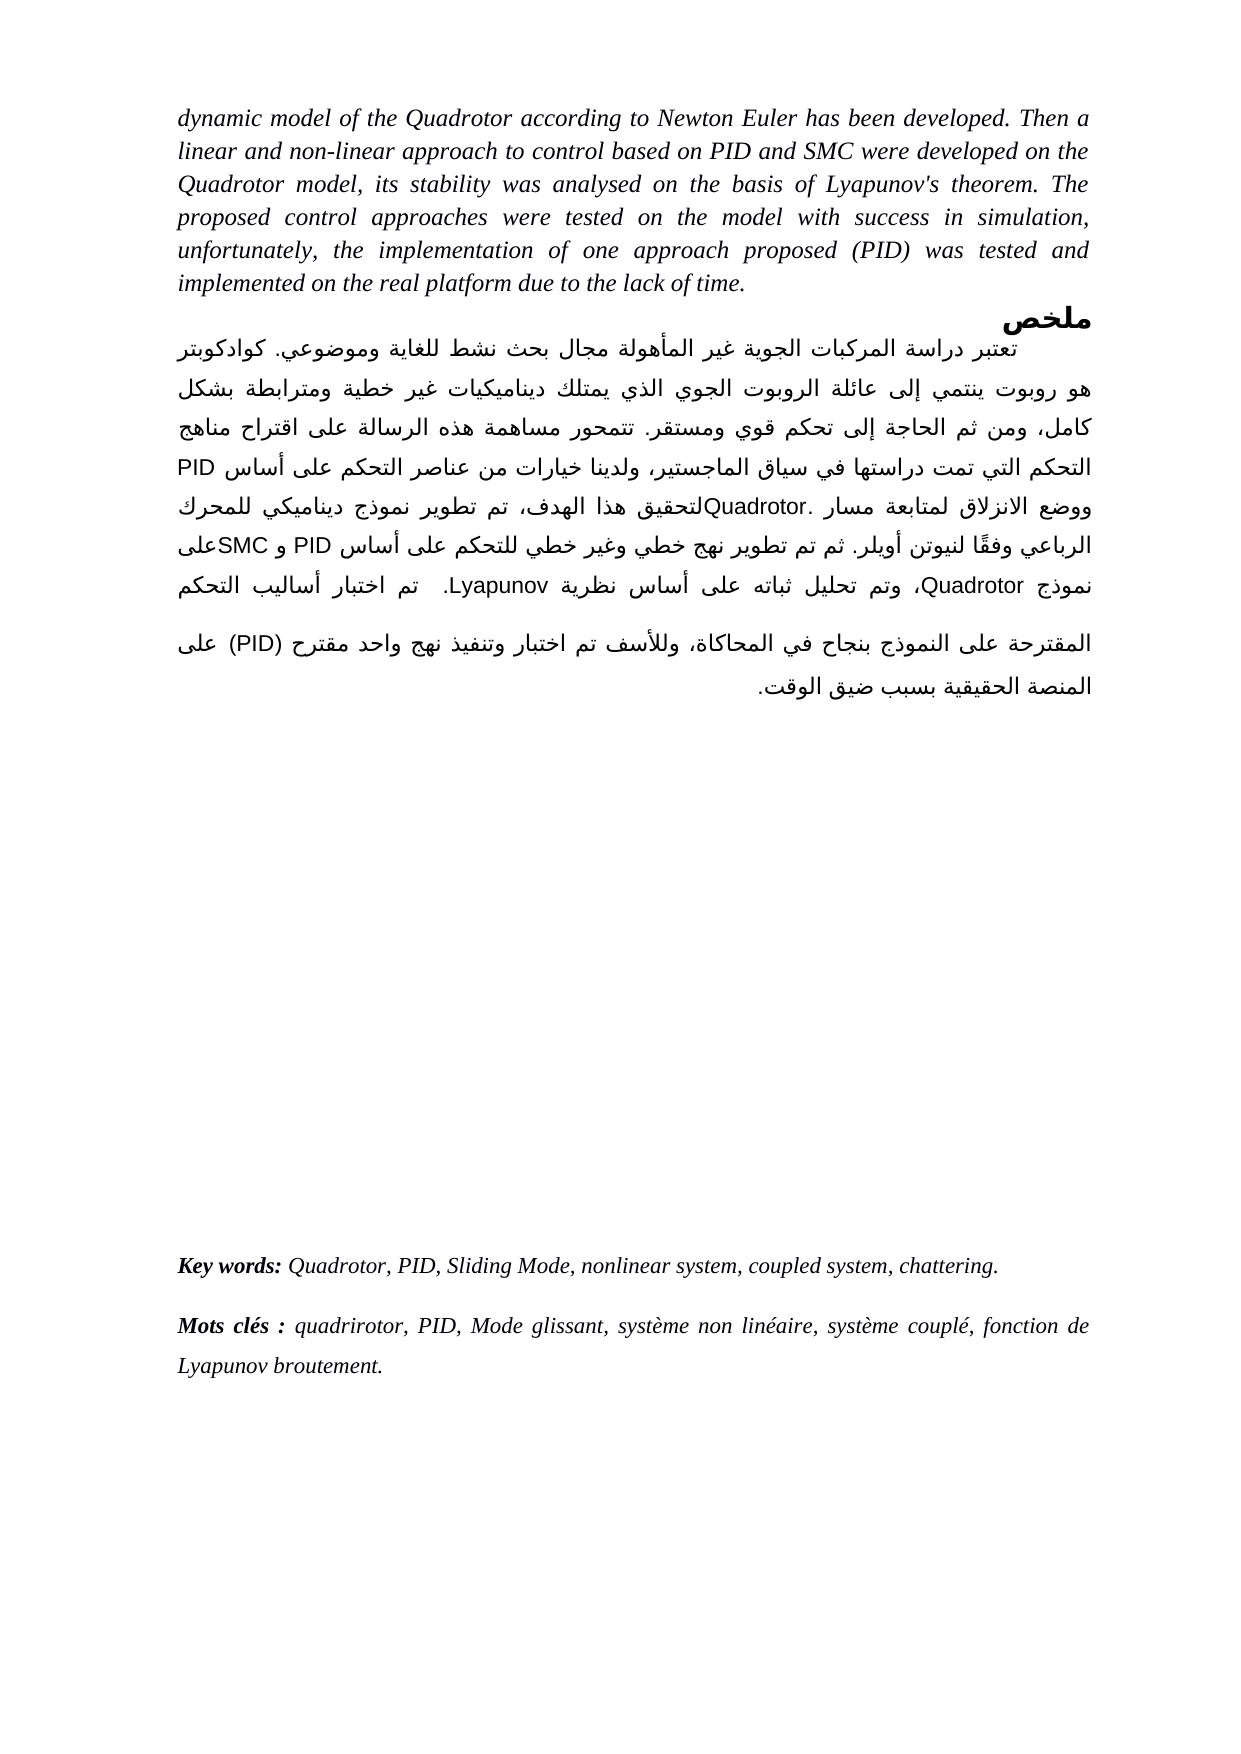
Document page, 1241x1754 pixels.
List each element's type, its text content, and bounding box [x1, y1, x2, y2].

text ملخص [177, 302, 1092, 335]
text Mots clés : quadrirotor, PID, Mode glissant, système non linéaire, système couplé, fonction de Lyapunov broutement. [177, 1312, 1092, 1378]
text Key words: Quadrotor, PID, Sliding Mode, nonlinear system, coupled system, chattering. [177, 1252, 1092, 1278]
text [177, 103, 1092, 297]
text تعتبر دراسة المركبات الجوية غير المأهولة مجال بحث نشط للغاية وموضوعي. كوادكوبتر هو روبوت ينتمي إلى عائلة الروبوت الجوي الذي يمتلك ديناميكيات غير خطية ومترابطة بشكل كامل، ومن ثم الحاجة إلى تحكم قوي ومستقر. تتمحور مساهمة هذه الرسالة على اقتراح مناهج التحكم التي تمت دراستها في سياق الماجستير، ولدينا خيارات من عناصر التحكم على أساس PID ووضع الانزلاق لمتابعة مسار .Quadrotorلتحقيق هذا الهدف، تم تطوير نموذج ديناميكي للمحرك الرباعي وفقًا لنيوتن أويلر. ثم تم تطوير نهج خطي وغير خطي للتحكم على أساس PID و SMCعلى نموذج Quadrotor، وتم تحليل ثباته على أساس نظرية Lyapunov. تم اختبار أساليب التحكم المقترحة على النموذج بنجاح في المحاكاة، وللأسف تم اختبار وتنفيذ نهج واحد مقترح (PID) على المنصة الحقيقية بسبب ضيق الوقت. [177, 335, 1092, 699]
